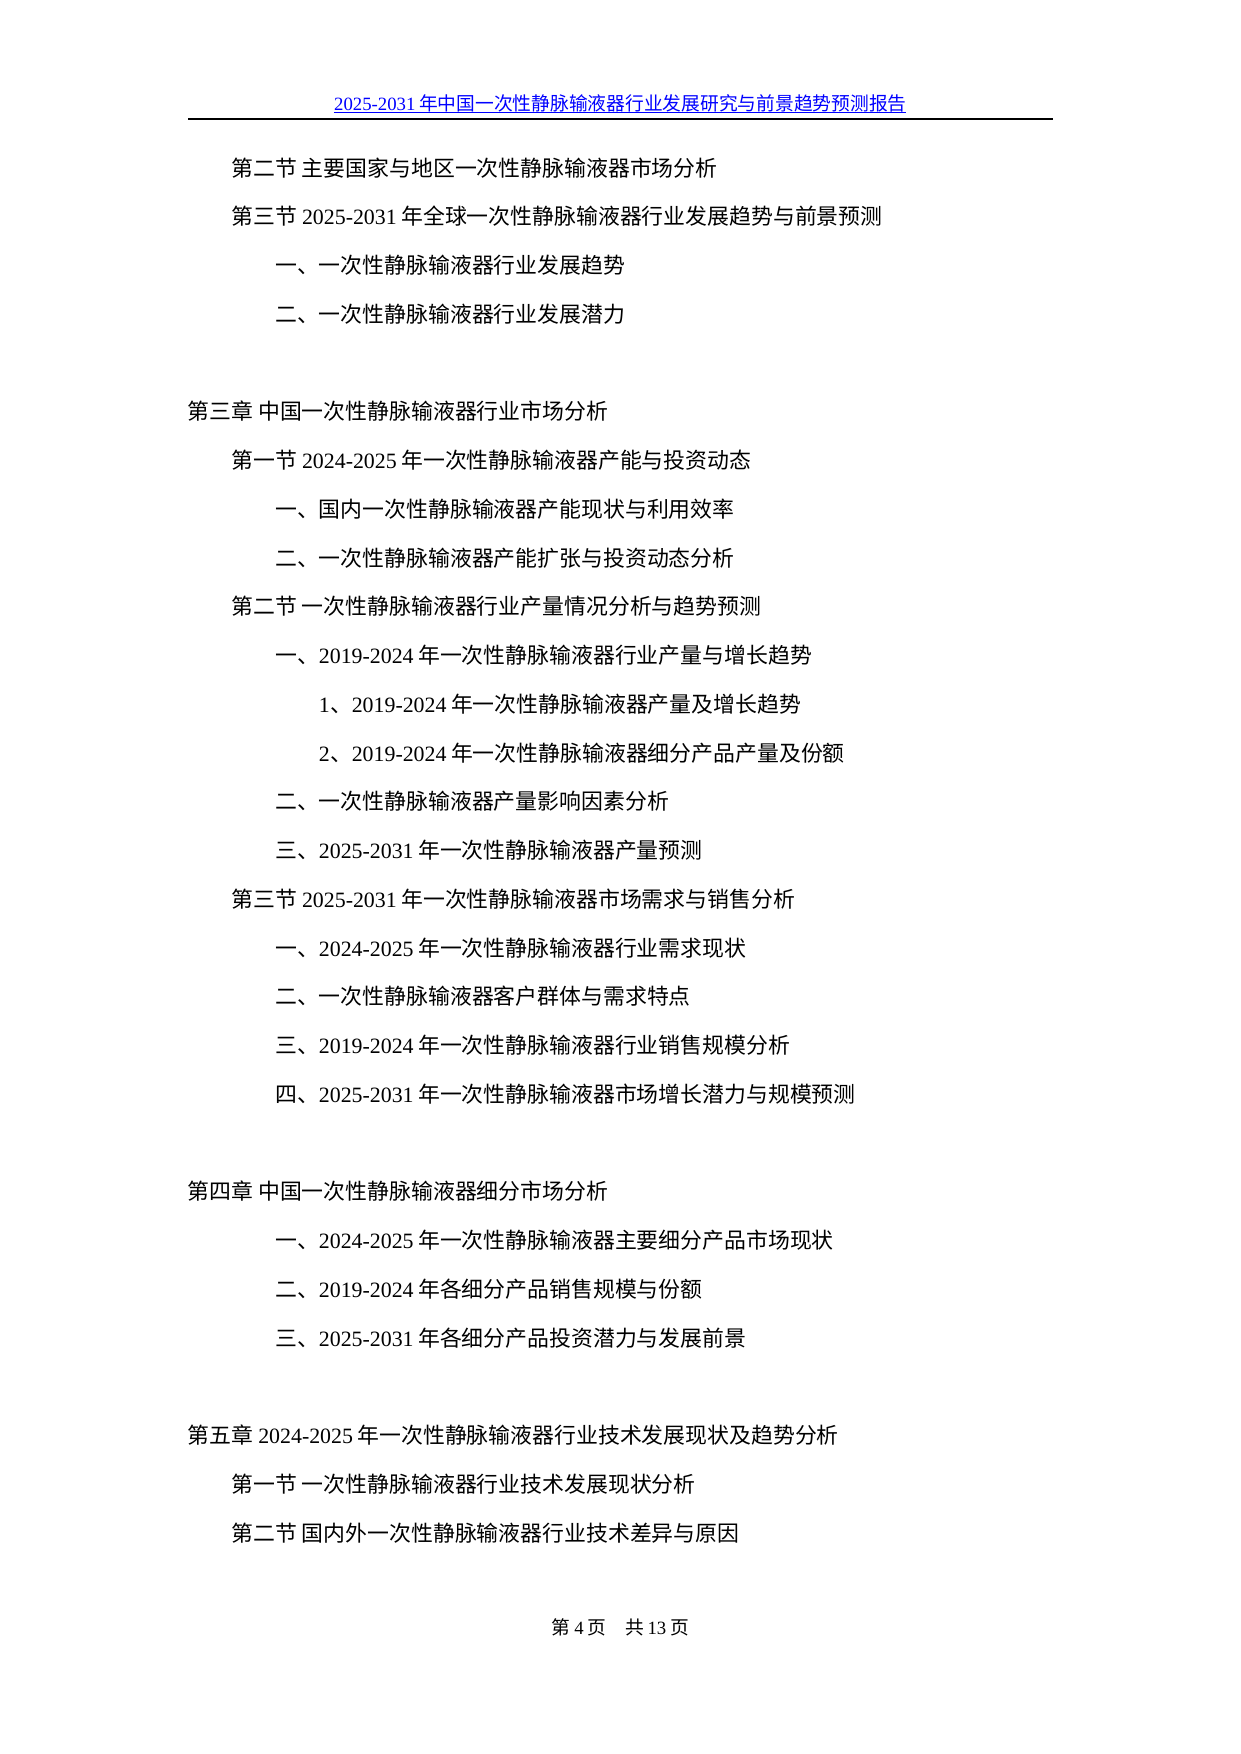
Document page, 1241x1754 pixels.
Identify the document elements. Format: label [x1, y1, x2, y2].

text [187, 150, 1053, 1548]
